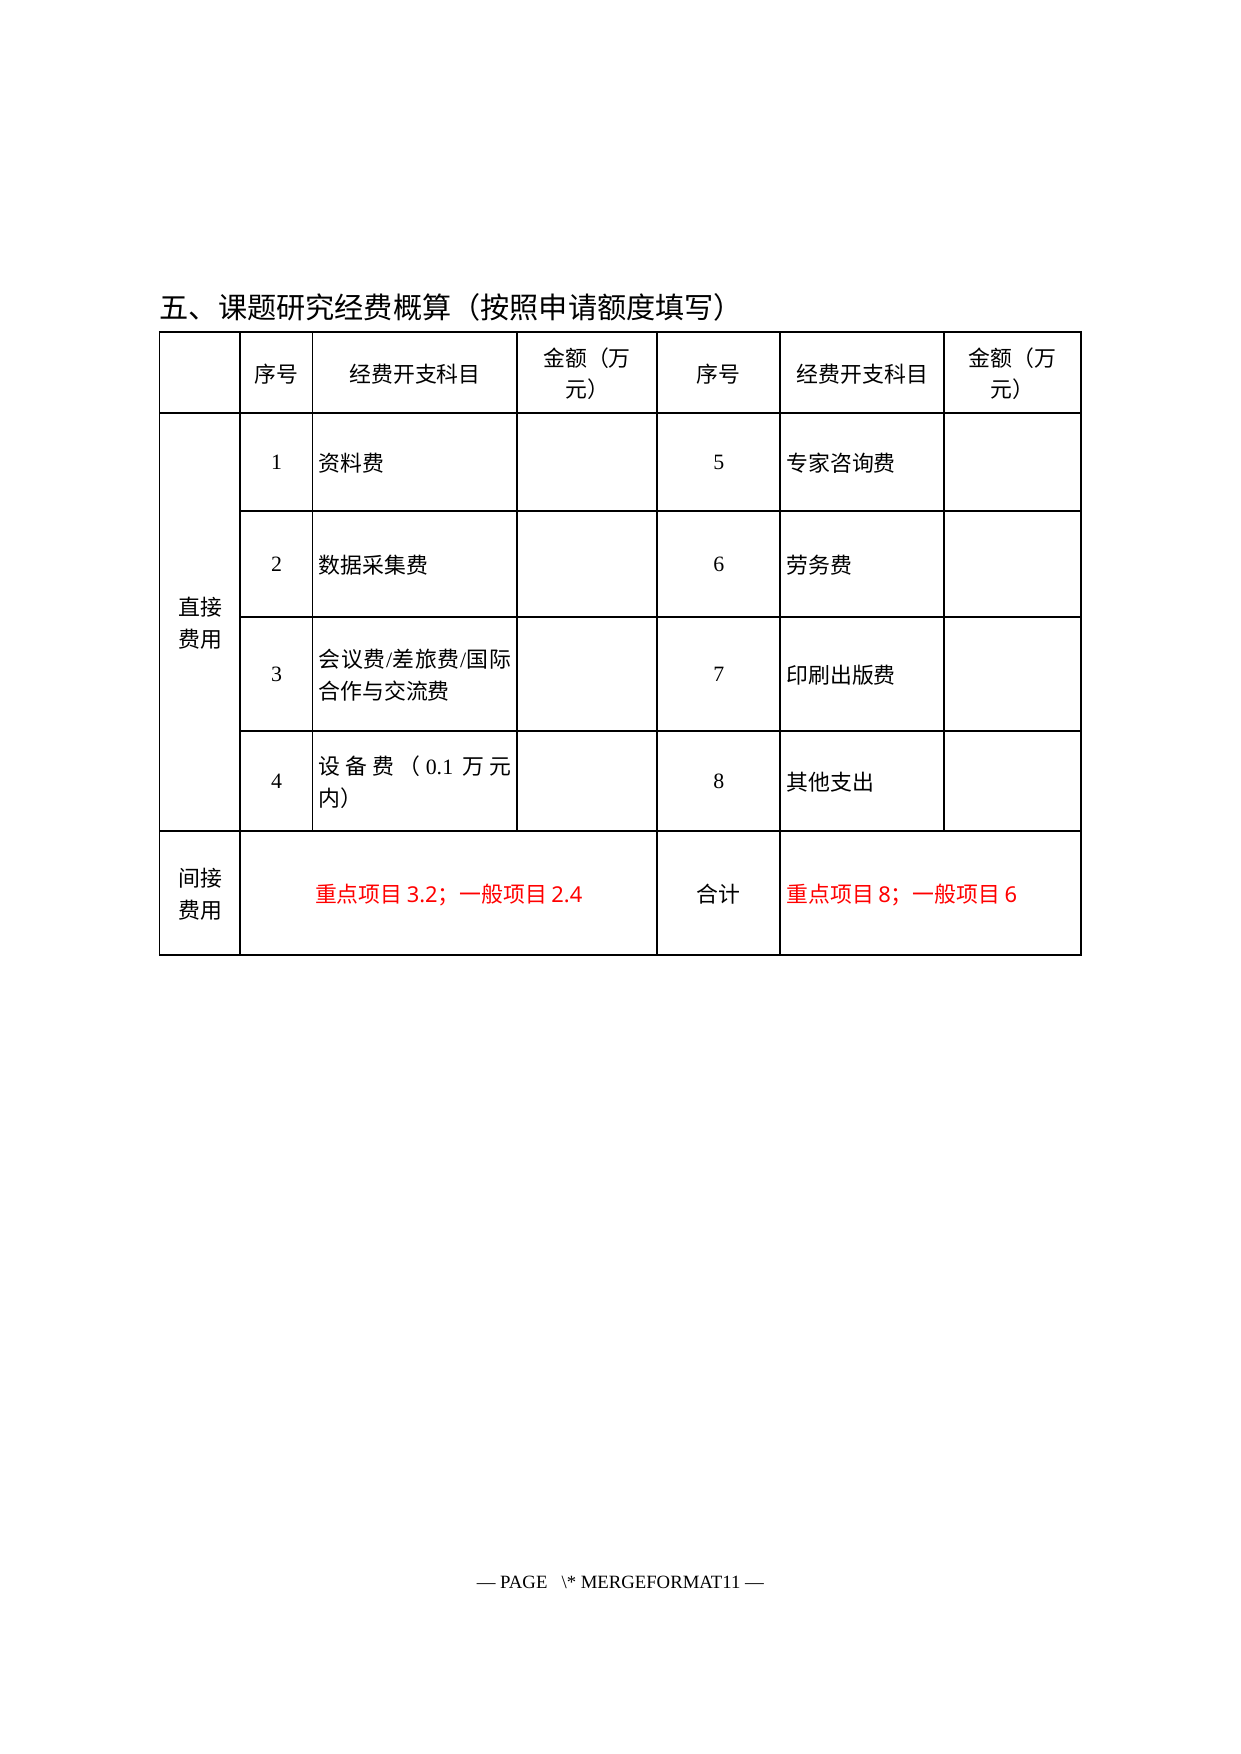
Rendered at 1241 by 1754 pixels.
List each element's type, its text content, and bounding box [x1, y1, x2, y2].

table_cell 8 [658, 732, 779, 829]
table_cell 印刷出版费 [781, 618, 943, 729]
table_cell 设备费（0.1万元内） [313, 732, 516, 829]
table_cell 其他支出 [781, 732, 943, 829]
table_header [160, 333, 239, 412]
table_cell [518, 732, 656, 829]
table_cell 1 [241, 414, 312, 509]
table_header 序号 [658, 333, 779, 412]
table_header 经费开支科目 [781, 333, 943, 412]
table_header 序号 [241, 333, 312, 412]
table_cell 4 [241, 732, 312, 829]
text 五、课题研究经费概算（按照申请额度填写） [159, 272, 1208, 331]
table_cell 重点项目8；一般项目6 [781, 832, 1080, 954]
table_cell 6 [658, 512, 779, 616]
table_cell 重点项目3.2；一般项目2.4 [241, 832, 656, 954]
table_cell 资料费 [313, 414, 516, 509]
table_cell 劳务费 [781, 512, 943, 616]
table_cell 间接 费用 [160, 832, 239, 954]
table_header 经费开支科目 [313, 333, 516, 412]
table_cell 合计 [658, 832, 779, 954]
table_cell [518, 414, 656, 509]
table_cell 2 [241, 512, 312, 616]
table_cell 专家咨询费 [781, 414, 943, 509]
table_cell [945, 732, 1080, 829]
table_cell 直接 费用 [160, 414, 239, 829]
table_cell [518, 618, 656, 729]
table_cell 7 [658, 618, 779, 729]
table_cell 3 [241, 618, 312, 729]
table_header 金额（万元） [518, 333, 656, 412]
table_cell 5 [658, 414, 779, 509]
table_cell 数据采集费 [313, 512, 516, 616]
table_cell 会议费/差旅费/国际合作与交流费 [313, 618, 516, 729]
table_header 金额（万元） [945, 333, 1080, 412]
table_cell [945, 512, 1080, 616]
table_cell [518, 512, 656, 616]
table_cell [945, 618, 1080, 729]
table_cell [945, 414, 1080, 509]
